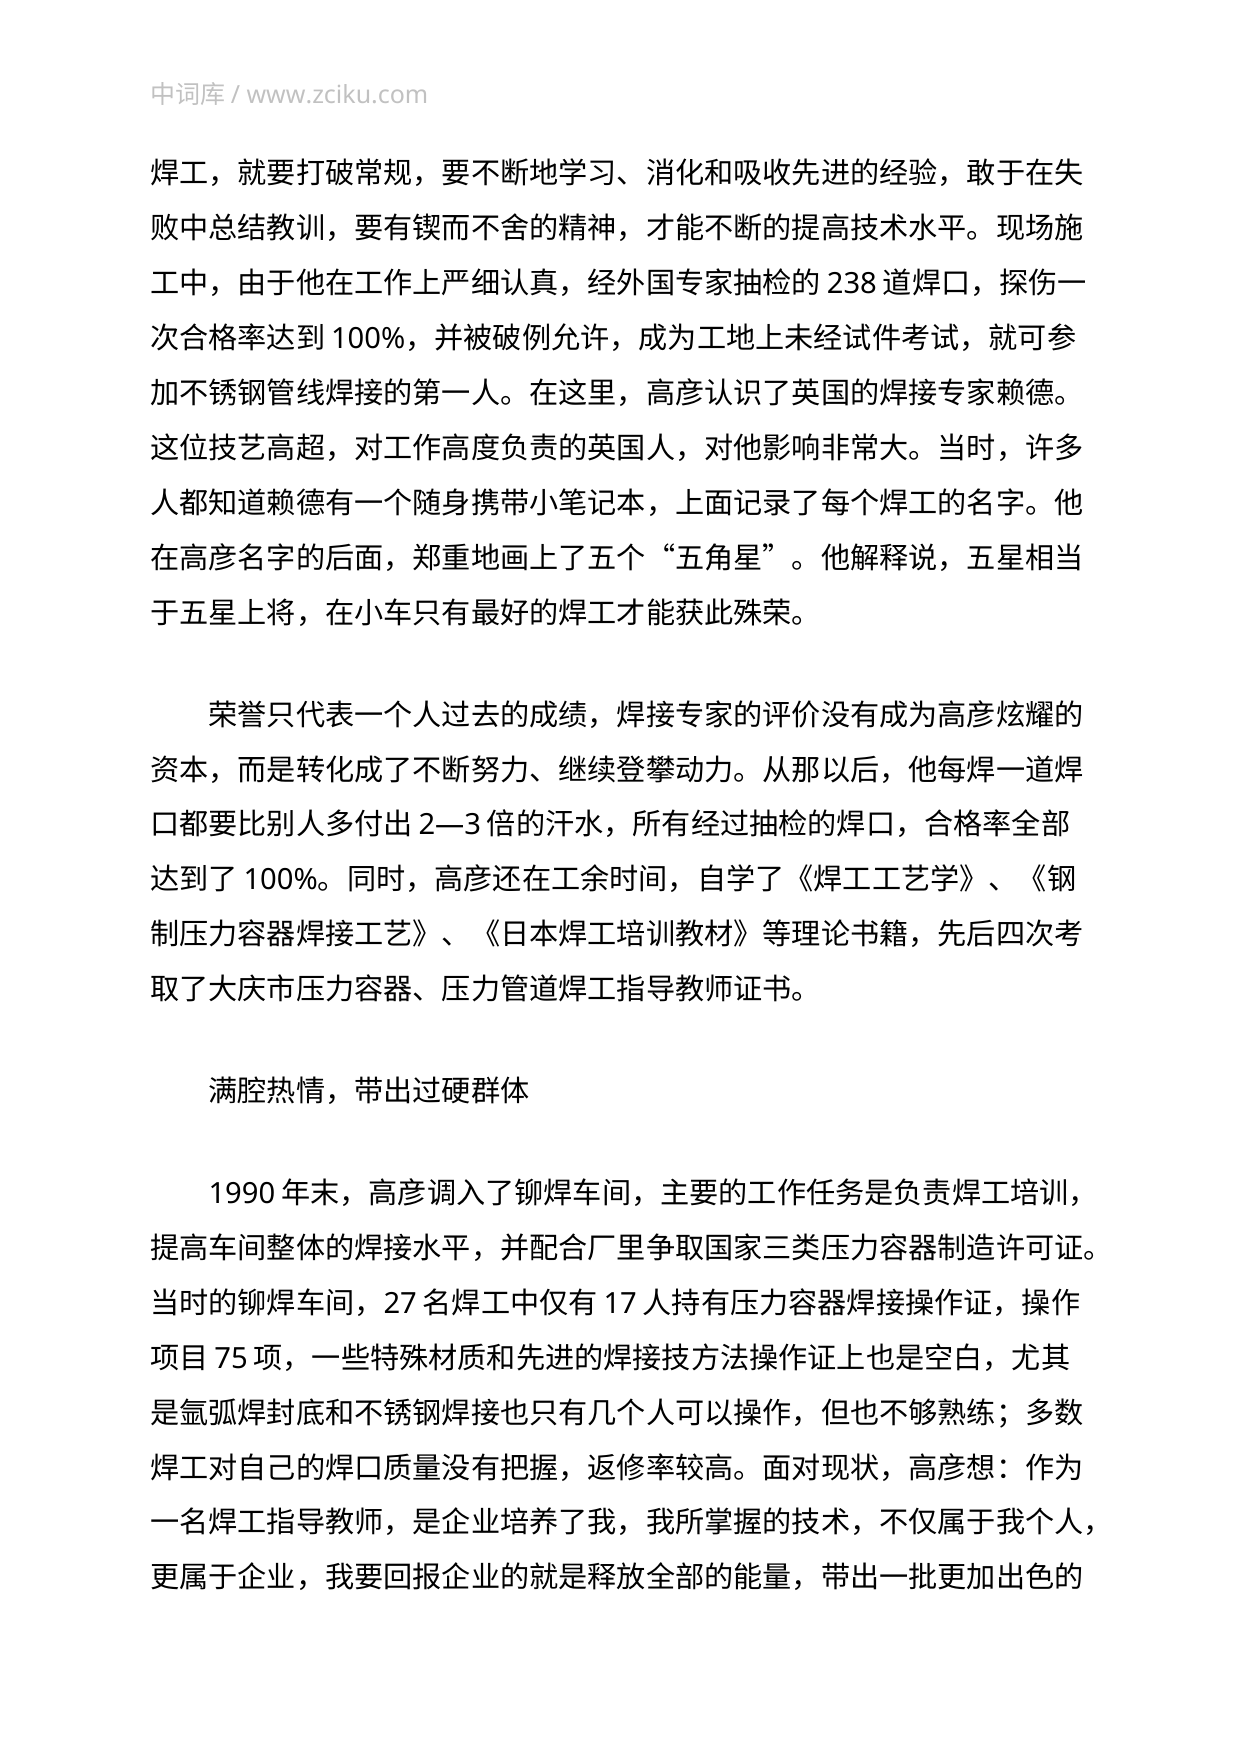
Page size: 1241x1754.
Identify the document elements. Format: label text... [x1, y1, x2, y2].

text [150, 150, 1090, 632]
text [150, 1169, 1090, 1596]
text 满腔热情，带出过硬群体 [150, 1068, 1090, 1110]
text 荣誉只代表一个人过去的成绩，焊接专家的评价没有成为高彦炫耀的资本，而是转化成了不断努力、继续登攀动力。从那以后，他每焊一道焊口都要比别人多付出2—3倍的汗水，所有经过抽检的焊口，合格率全部达到了100%。同时，高彦还在工余时间，自学了《焊工工艺学》、《钢制压力容器焊接工艺》、《日本焊工培训教材》等理论书籍，先后四次考取了大庆市压力容器、压力管道焊工指导教师证书。 [150, 691, 1090, 1008]
